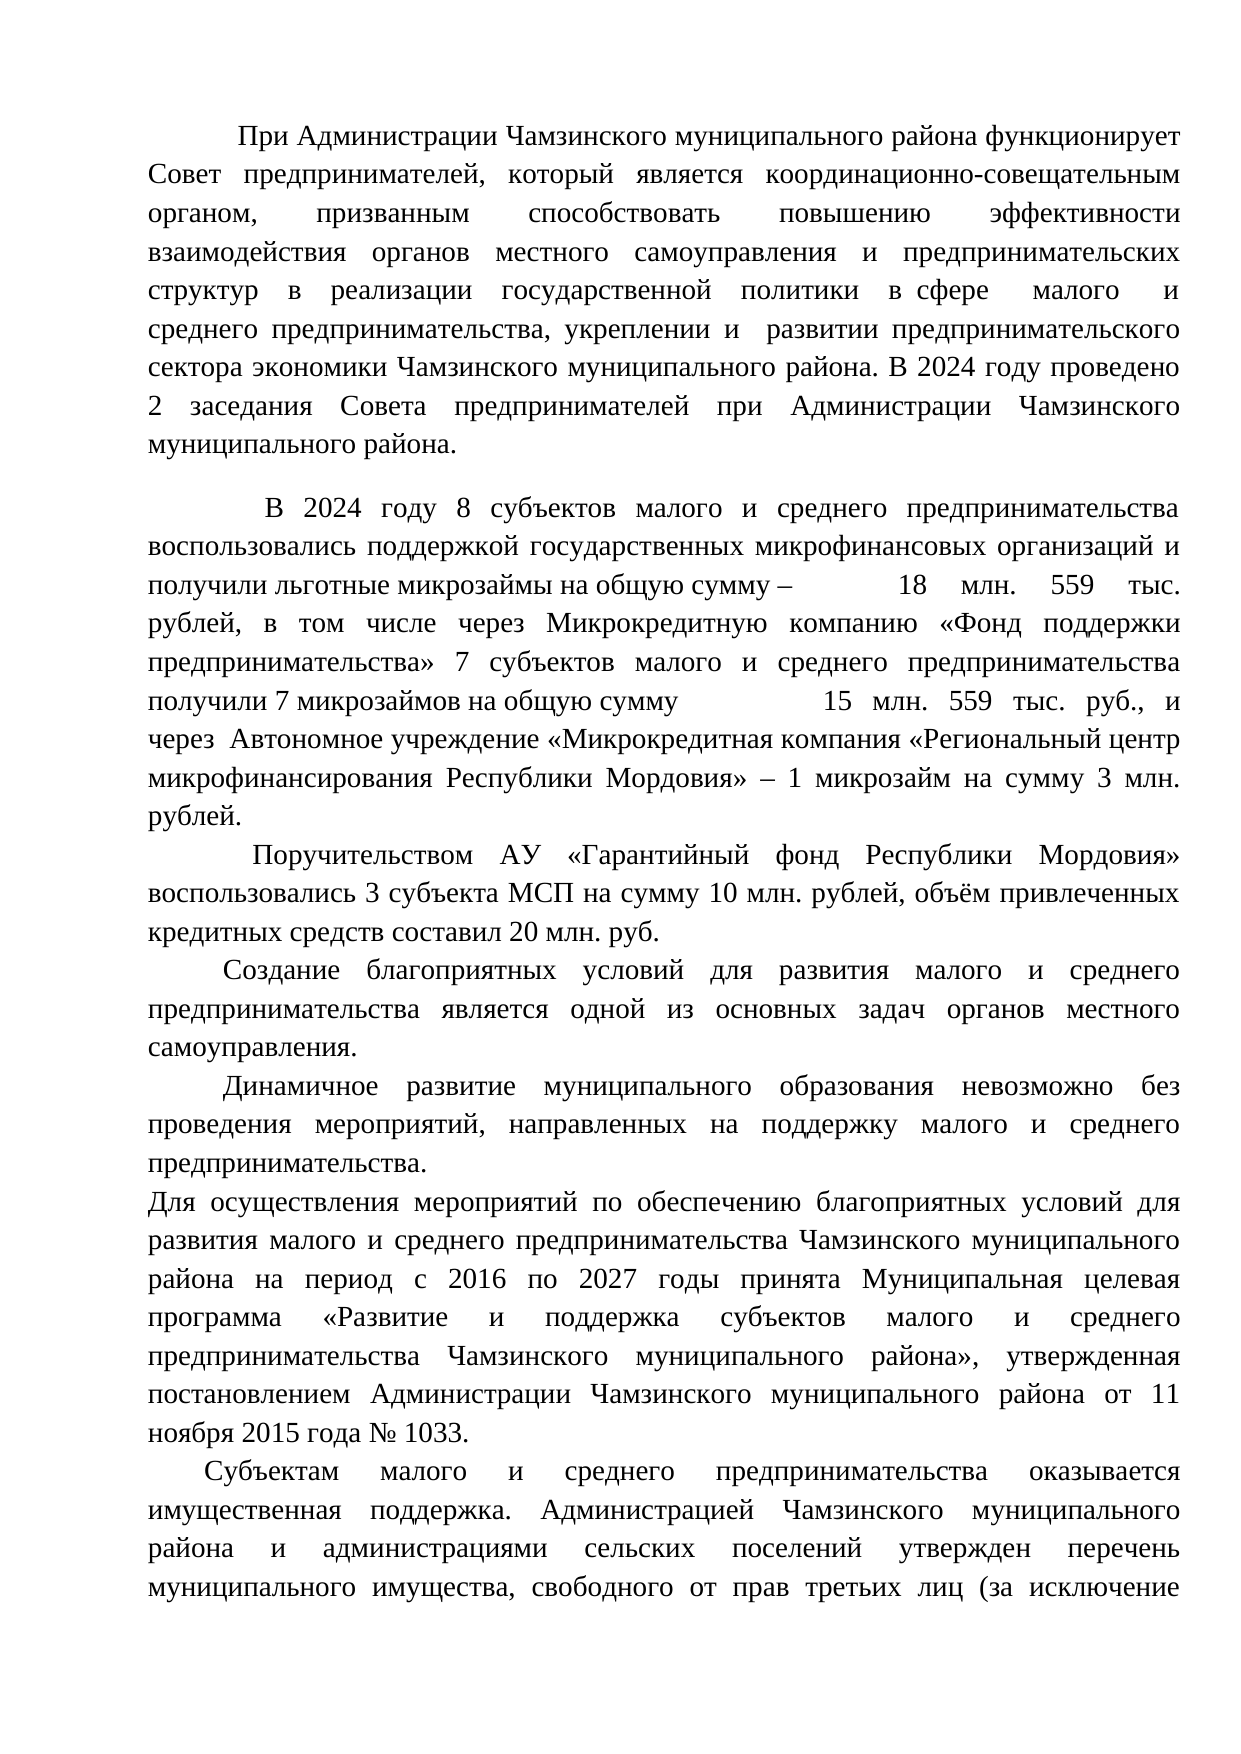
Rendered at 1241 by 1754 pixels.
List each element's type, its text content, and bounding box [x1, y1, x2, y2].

text В 2024 году 8 субъектов малого и среднего предпринимательства воспользовались поддержкой государственных микрофинансовых организаций и получили льготные микрозаймы на общую сумму – 18 млн. 559 тыс. рублей, в том числе через Микрокредитную компанию «Фонд поддержки предпринимательства» 7 субъектов малого и среднего предпринимательства получили 7 микрозаймов на общую сумму 15 млн. 559 тыс. руб., и через Автономное учреждение «Микрокредитная компания «Региональный центр микрофинансирования Республики Мордовия» – 1 микрозайм на сумму 3 млн. рублей. [148, 490, 1181, 832]
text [148, 1453, 1181, 1603]
text При Администрации Чамзинского муниципального района функционирует Совет предпринимателей, который является координационно-совещательным органом, призванным способствовать повышению эффективности взаимодействия органов местного самоуправления и предпринимательских структур в реализации государственной политики в сфере малого и среднего предпринимательства, укреплении и развитии предпринимательского сектора экономики Чамзинского муниципального района. В 2024 году проведено 2 заседания Совета предпринимателей при Администрации Чамзинского муниципального района. [148, 118, 1181, 460]
text Динамичное развитие муниципального образования невозможно без проведения мероприятий, направленных на поддержку малого и среднего предпринимательства. [148, 1068, 1181, 1179]
text Создание благоприятных условий для развития малого и среднего предпринимательства является одной из основных задач органов местного самоуправления. [148, 952, 1181, 1063]
text Для осуществления мероприятий по обеспечению благоприятных условий для развития малого и среднего предпринимательства Чамзинского муниципального района на период с 2016 по 2027 годы принята Муниципальная целевая программа «Развитие и поддержка субъектов малого и среднего предпринимательства Чамзинского муниципального района», утвержденная постановлением Администрации Чамзинского муниципального района от 11 ноября 2015 года № 1033. [148, 1184, 1181, 1448]
text Поручительством АУ «Гарантийный фонд Республики Мордовия» воспользовались 3 субъекта МСП на сумму 10 млн. рублей, объём привлеченных кредитных средств составил 20 млн. руб. [148, 837, 1181, 947]
